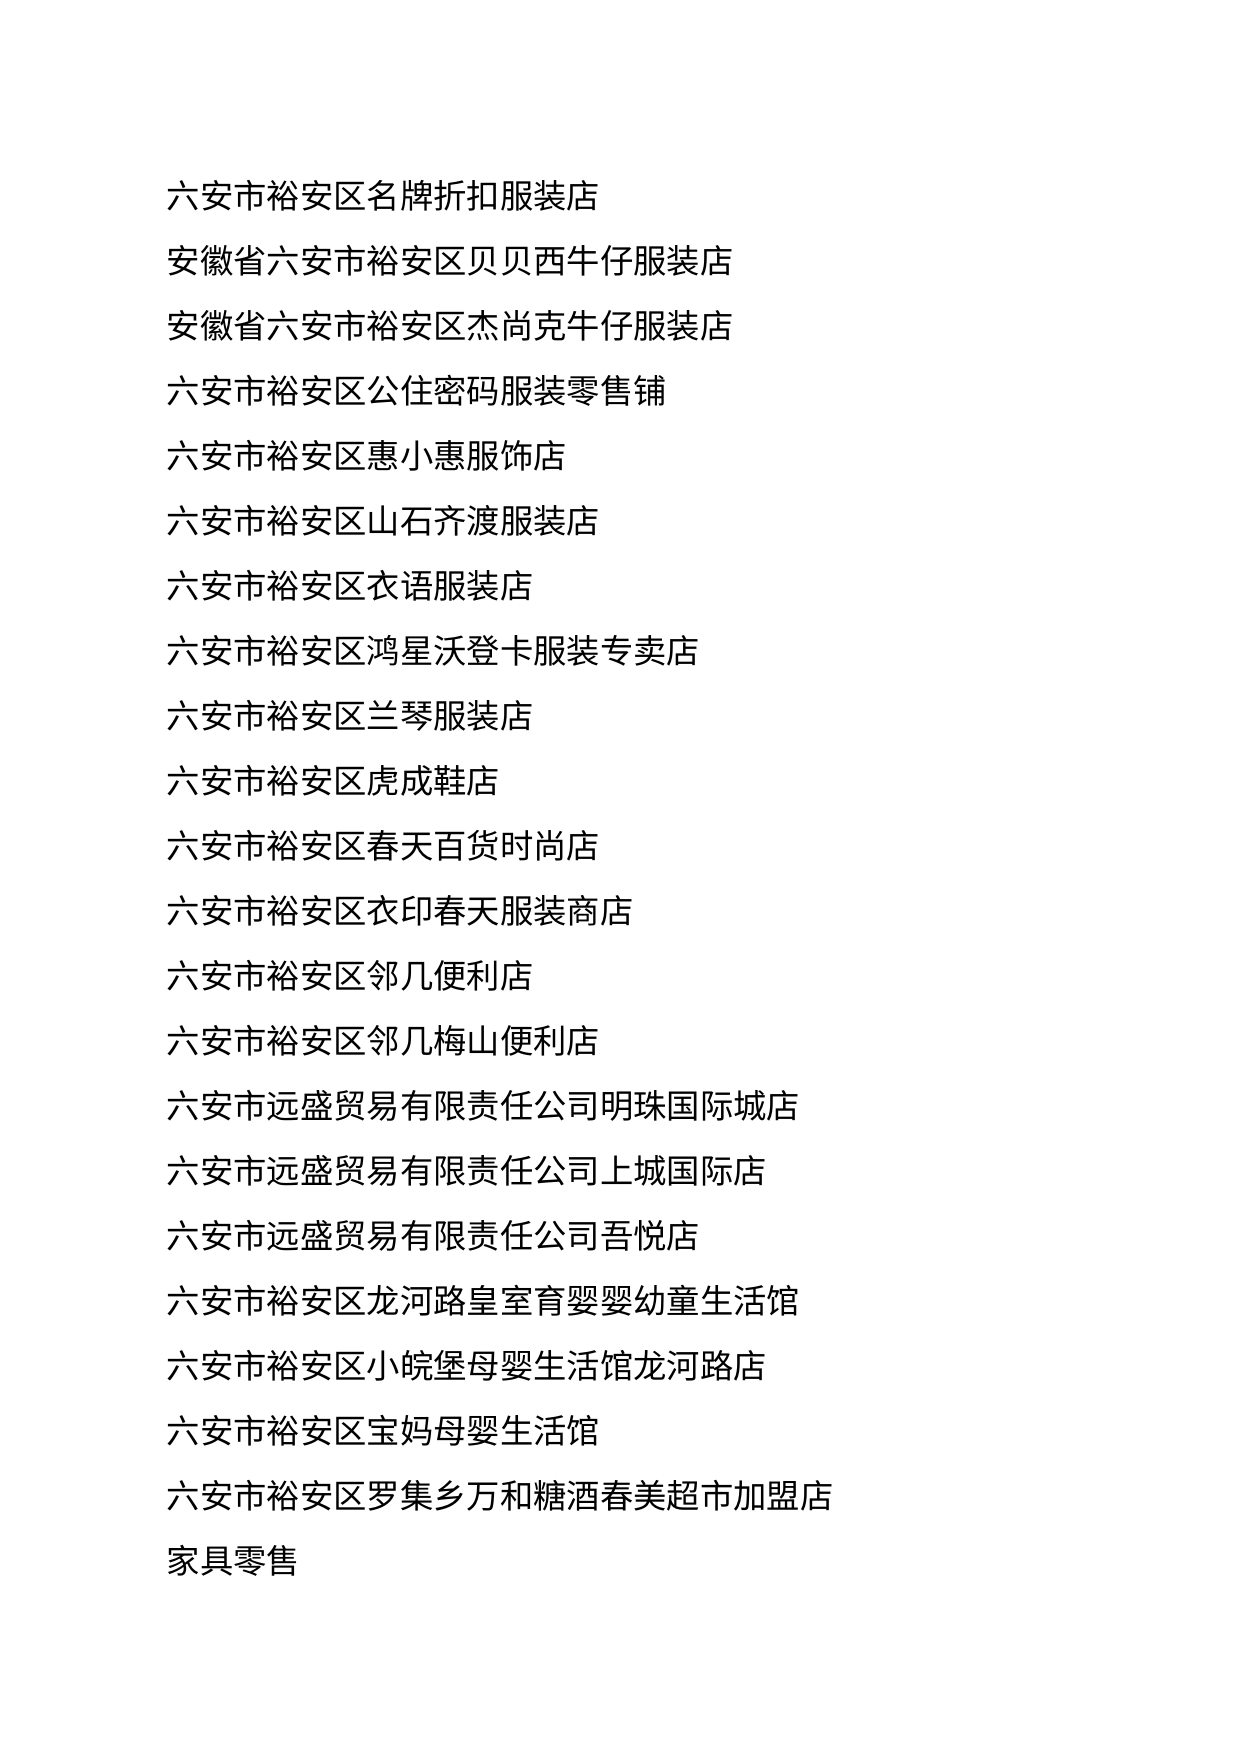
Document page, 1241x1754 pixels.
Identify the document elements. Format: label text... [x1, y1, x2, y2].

text 六安市裕安区春天百货时尚店 [167, 812, 1085, 877]
text 六安市裕安区邻几便利店 [167, 942, 1085, 1007]
text 六安市裕安区公住密码服装零售铺 [167, 357, 1085, 422]
text 六安市裕安区罗集乡万和糖酒春美超市加盟店 [167, 1462, 1085, 1527]
text 安徽省六安市裕安区杰尚克牛仔服装店 [167, 292, 1085, 357]
text 六安市远盛贸易有限责任公司吾悦店 [167, 1202, 1085, 1267]
text 六安市远盛贸易有限责任公司明珠国际城店 [167, 1072, 1085, 1137]
text 六安市裕安区山石齐渡服装店 [167, 487, 1085, 552]
text 六安市裕安区邻几梅山便利店 [167, 1007, 1085, 1072]
text 六安市裕安区宝妈母婴生活馆 [167, 1397, 1085, 1462]
text 六安市裕安区虎成鞋店 [167, 747, 1085, 812]
text 六安市裕安区小皖堡母婴生活馆龙河路店 [167, 1332, 1085, 1397]
text 六安市裕安区惠小惠服饰店 [167, 422, 1085, 487]
text 六安市远盛贸易有限责任公司上城国际店 [167, 1137, 1085, 1202]
text 六安市裕安区鸿星沃登卡服装专卖店 [167, 617, 1085, 682]
text 六安市裕安区衣语服装店 [167, 552, 1085, 617]
text 六安市裕安区衣印春天服装商店 [167, 877, 1085, 942]
text 六安市裕安区名牌折扣服装店 [167, 162, 1085, 227]
text 六安市裕安区龙河路皇室育婴婴幼童生活馆 [167, 1267, 1085, 1332]
text 安徽省六安市裕安区贝贝西牛仔服装店 [167, 227, 1085, 292]
text 家具零售 [167, 1527, 1085, 1592]
text 六安市裕安区兰琴服装店 [167, 682, 1085, 747]
